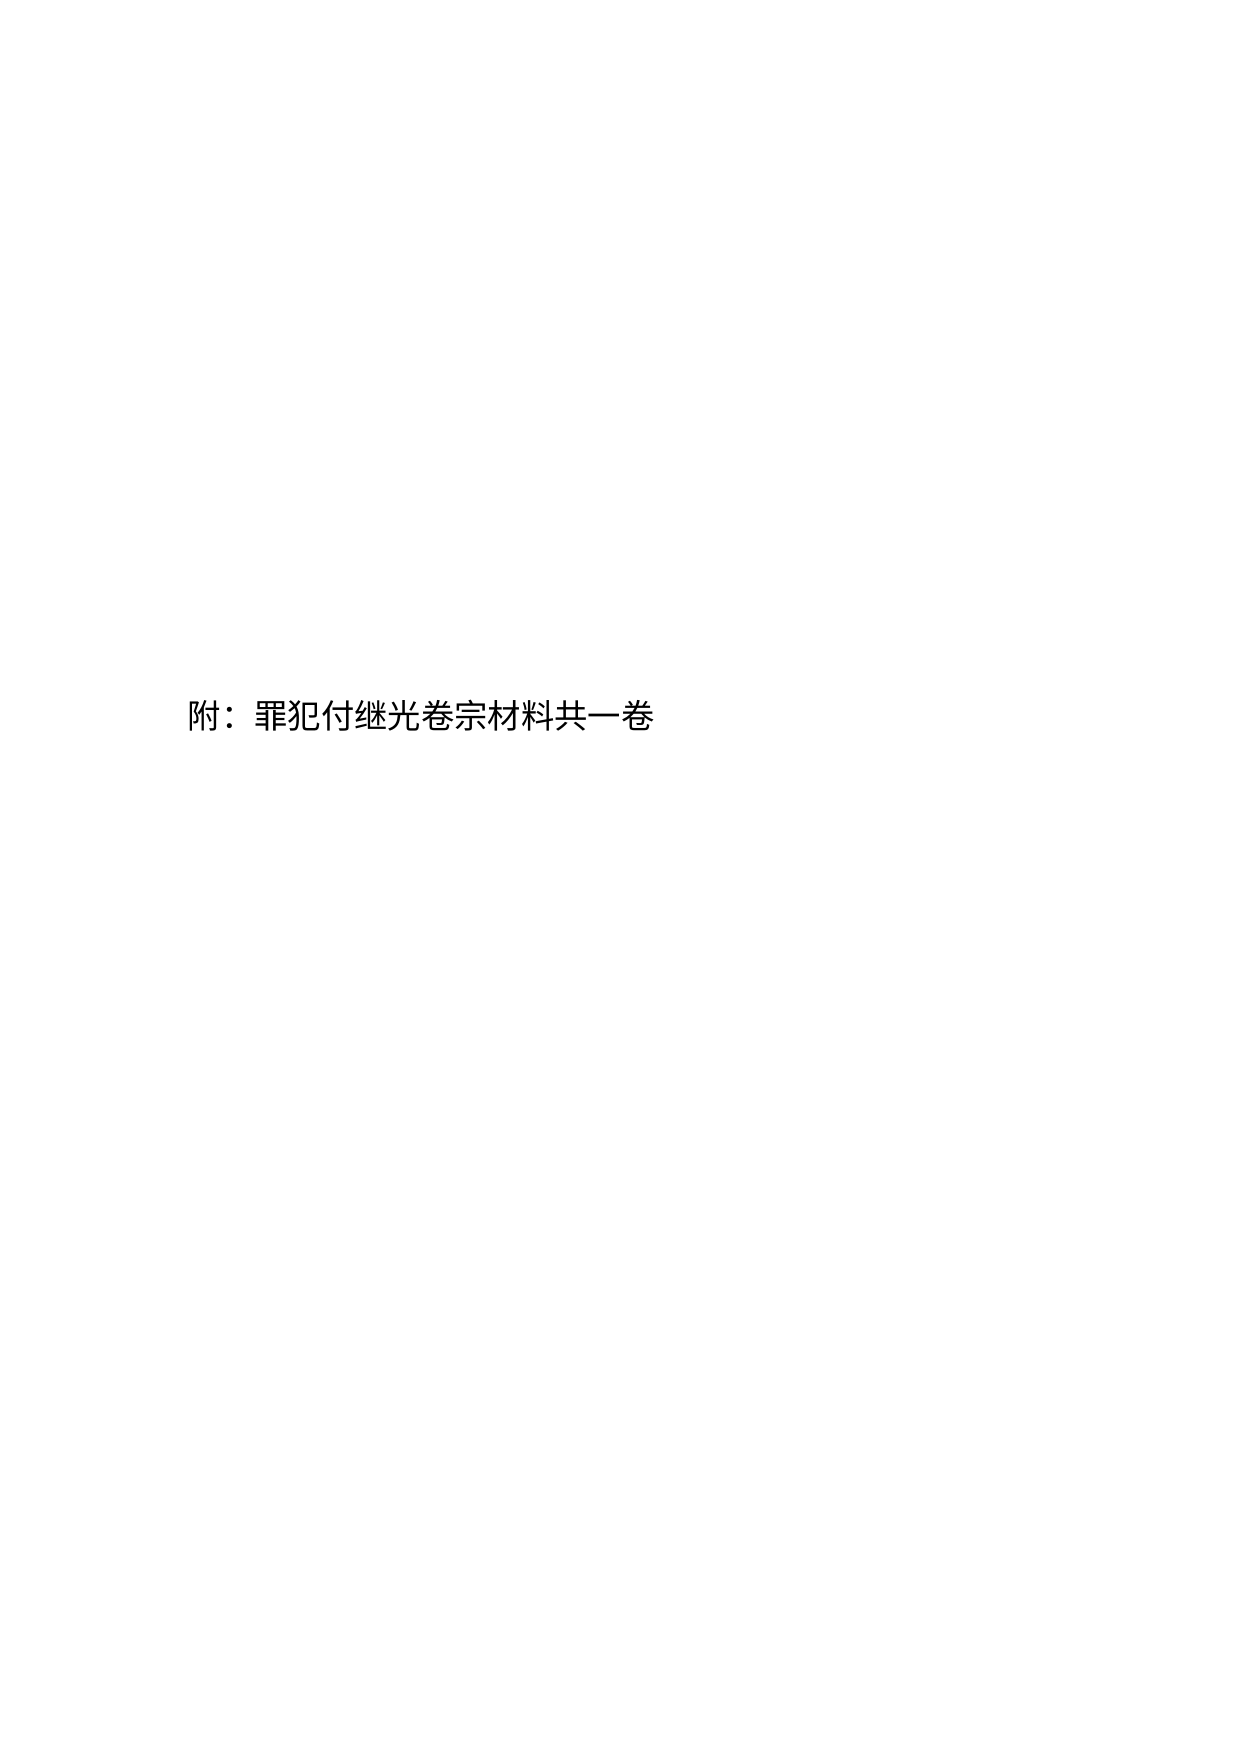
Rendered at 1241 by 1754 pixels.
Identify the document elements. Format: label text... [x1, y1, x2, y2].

text 附：罪犯付继光卷宗材料共一卷 [187, 682, 1053, 747]
